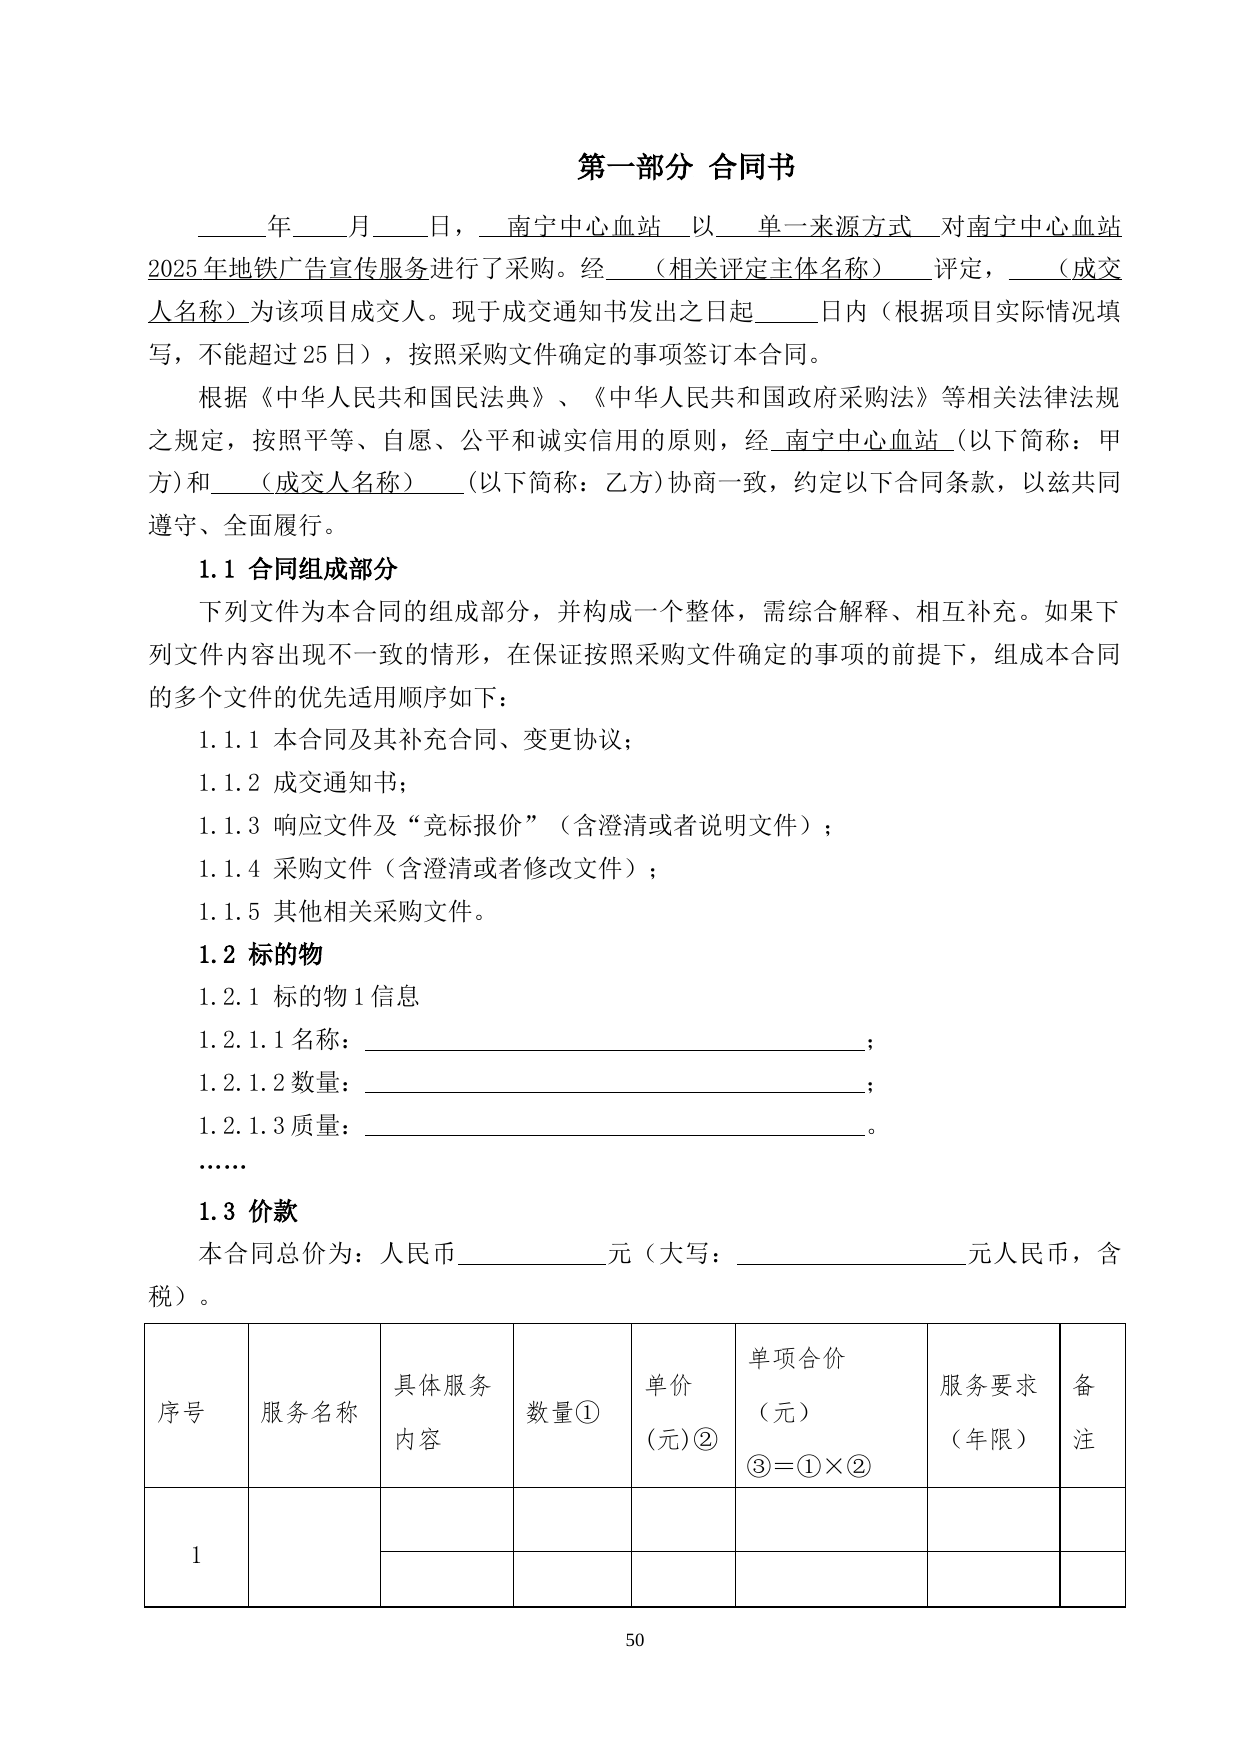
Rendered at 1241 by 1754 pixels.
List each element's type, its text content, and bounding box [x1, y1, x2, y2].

table_header 服务要求（年限） [928, 1324, 1059, 1487]
table_cell [1061, 1552, 1125, 1606]
text 下列文件为本合同的组成部分，并构成一个整体，需综合解释、相互补充。如果下列文件内容出现不一致的情形，在保证按照采购文件确定的事项的前提下，组成本合同的多个文件的优先适用顺序如下： [148, 595, 1122, 709]
table_cell [632, 1488, 735, 1551]
table_header 序号 [145, 1324, 248, 1487]
text 1.2.1.3质量： 。 [148, 1109, 1122, 1138]
text 1.1.1 本合同及其补充合同、变更协议； [148, 724, 1122, 752]
text 本合同总价为：人民币 元（大写： 元人民币，含税）。 [148, 1237, 1122, 1309]
table_cell [514, 1488, 631, 1551]
text 1.1.3 响应文件及“竞标报价”（含澄清或者说明文件）； [148, 809, 1122, 838]
table_header 数量① [514, 1324, 631, 1487]
text 年 月 日， 南宁中心血站 以 单一来源方式 对南宁中心血站2025年地铁广告宣传服务进行了采购。经 （相关评定主体名称） 评定， （成交人名称）为该项目成交人。现于成交通知书发出之日起 日内（根据项目实际情况填写，不能超过25日），按照采购文件确定的事项签订本合同。 [148, 210, 1122, 367]
text …… [148, 1152, 1122, 1180]
text 根据《中华人民共和国民法典》、《中华人民共和国政府采购法》等相关法律法规之规定，按照平等、自愿、公平和诚实信用的原则，经 南宁中心血站 (以下简称：甲方)和 （成交人名称） (以下简称：乙方)协商一致，约定以下合同条款，以兹共同遵守、全面履行。 [148, 381, 1122, 538]
text 1.1.5 其他相关采购文件。 [148, 895, 1122, 923]
table_cell [736, 1488, 927, 1551]
table_header 单价(元)② [632, 1324, 735, 1487]
text 1.2.1 标的物1信息 [148, 981, 1122, 1009]
table_cell [249, 1488, 380, 1606]
table_cell [514, 1552, 631, 1606]
table_header 具体服务内容 [381, 1324, 513, 1487]
text 1.1 合同组成部分 [148, 552, 1122, 581]
table_header 单项合价（元） ③＝①×② [736, 1324, 927, 1487]
text 1.1.4 采购文件（含澄清或者修改文件）； [148, 852, 1122, 881]
table_cell 1 [145, 1488, 248, 1606]
text 1.3 价款 [148, 1195, 1122, 1223]
text 第一部分 合同书 [191, 148, 1122, 181]
table_cell [381, 1488, 513, 1551]
table_cell [1061, 1488, 1125, 1551]
text 1.2.1.1名称： ； [148, 1023, 1122, 1052]
text 1.2 标的物 [148, 938, 1122, 966]
table_cell [928, 1488, 1059, 1551]
text 1.1.2 成交通知书； [148, 767, 1122, 795]
table_cell [736, 1552, 927, 1606]
table_cell [928, 1552, 1059, 1606]
table_header 备注 [1061, 1324, 1125, 1487]
table_header 服务名称 [249, 1324, 380, 1487]
table_cell [381, 1552, 513, 1606]
text 1.2.1.2数量： ； [148, 1066, 1122, 1095]
table_cell [632, 1552, 735, 1606]
